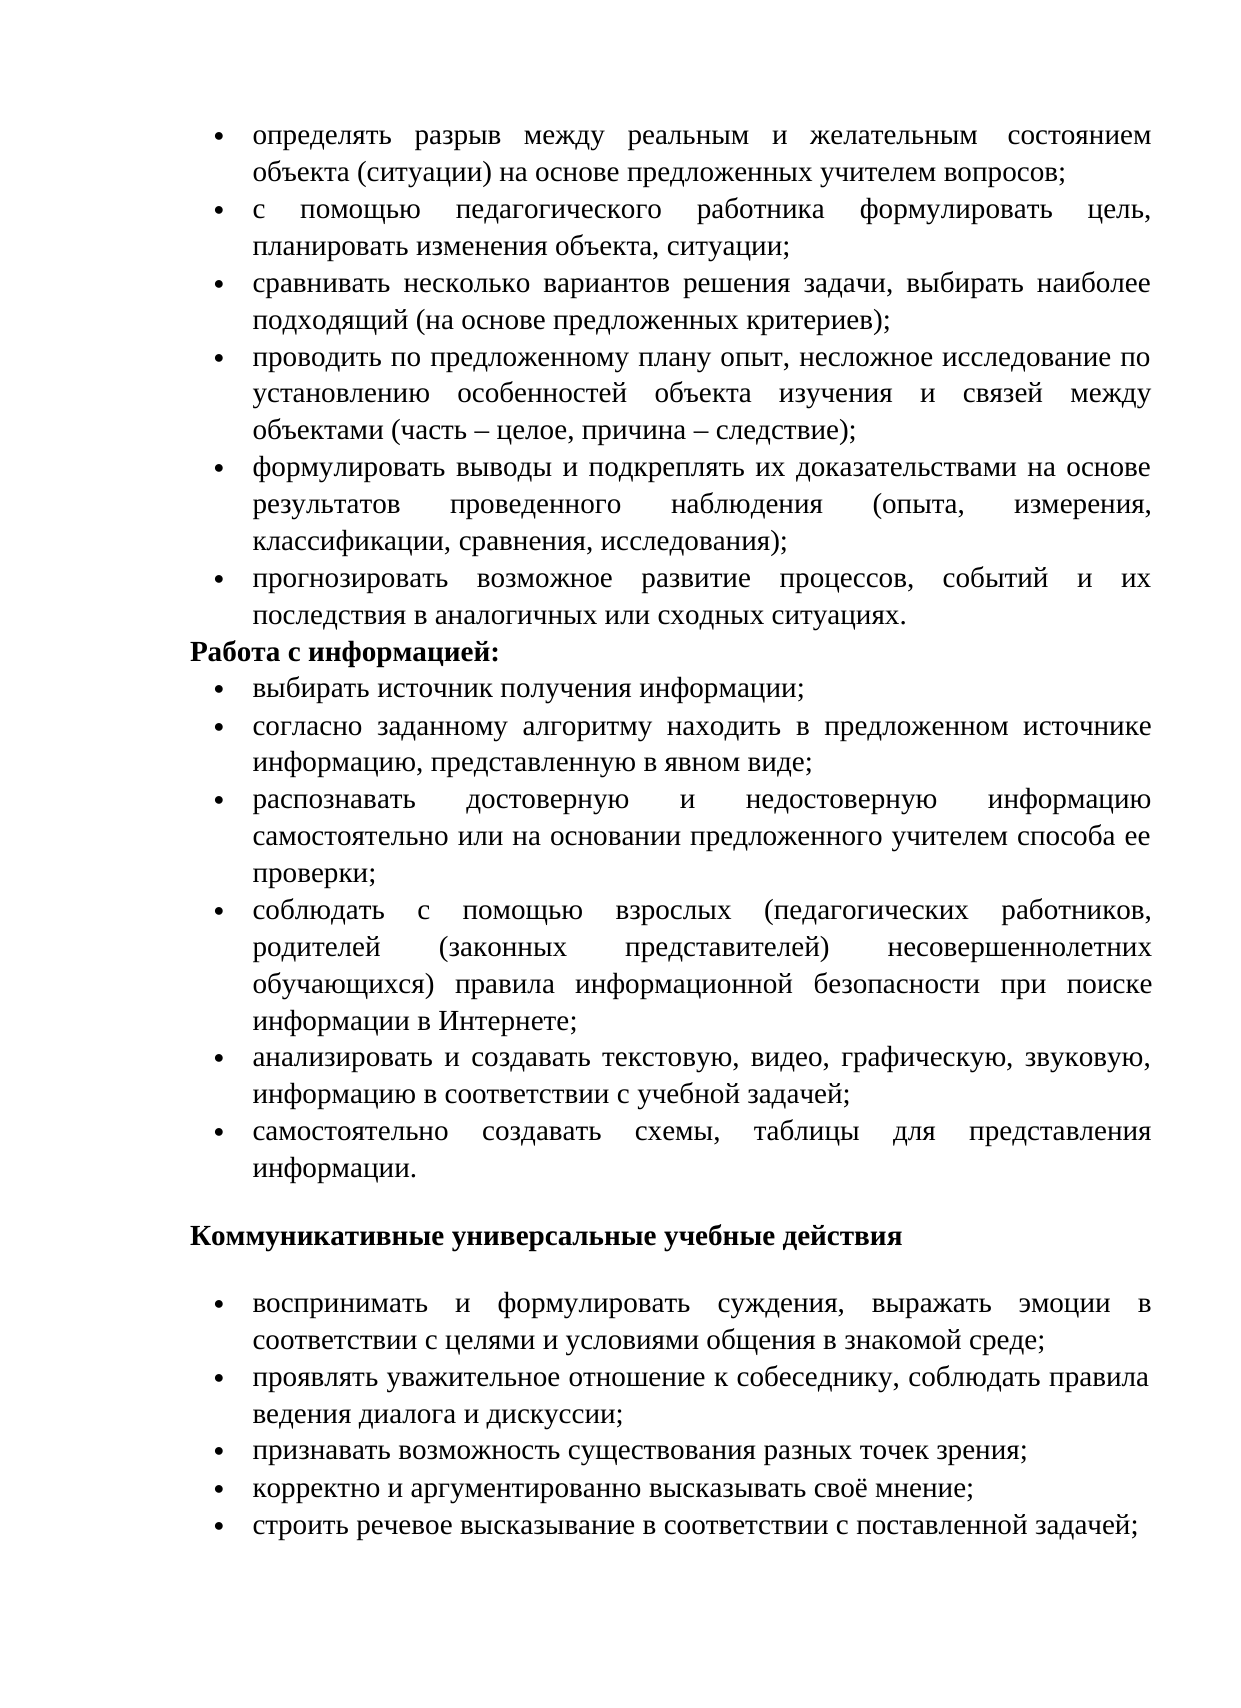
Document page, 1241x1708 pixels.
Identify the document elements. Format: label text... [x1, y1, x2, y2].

list выбирать источник получения информации; [215, 671, 1163, 704]
list согласно заданному алгоритму находить в предложенном источнике информацию, представленную в явном виде; [215, 708, 1152, 778]
subtitle Работа с информацией: [190, 634, 1163, 668]
list прогнозировать возможное развитие процессов, событий и их последствия в аналогичных или сходных ситуациях. [215, 560, 1151, 630]
list строить речевое высказывание в соответствии с поставленной задачей; [215, 1507, 1163, 1540]
subtitle Коммуникативные универсальные учебные действия [190, 1218, 1163, 1252]
list соблюдать с помощью взрослых (педагогических работников, родителей (законных представителей) несовершеннолетних обучающихся) правила информационной безопасности при поиске информации в Интернете; [215, 892, 1152, 1036]
list сравнивать несколько вариантов решения задачи, выбирать наиболее подходящий (на основе предложенных критериев); [215, 265, 1151, 335]
list формулировать выводы и подкреплять их доказательствами на основе результатов проведенного наблюдения (опыта, измерения, классификации, сравнения, исследования); [215, 449, 1152, 557]
list распознавать достоверную и недостоверную информацию самостоятельно или на основании предложенного учителем способа ее проверки; [215, 781, 1152, 889]
list анализировать и создавать текстовую, видео, графическую, звуковую, информацию в соответствии с учебной задачей; [215, 1039, 1151, 1110]
list воспринимать и формулировать суждения, выражать эмоции в соответствии с целями и условиями общения в знакомой среде; [215, 1286, 1152, 1356]
list самостоятельно создавать схемы, таблицы для представления информации. [215, 1113, 1151, 1184]
list с помощью педагогического работника формулировать цель, планировать изменения объекта, ситуации; [215, 191, 1152, 262]
list признавать возможность существования разных точек зрения; [215, 1433, 1163, 1467]
list проводить по предложенному плану опыт, несложное исследование по установлению особенностей объекта изучения и связей между объектами (часть – целое, причина – следствие); [215, 339, 1152, 446]
list определять разрыв между реальным и желательным состоянием объекта (ситуации) на основе предложенных учителем вопросов; [215, 117, 1151, 188]
list корректно и аргументированно высказывать своё мнение; [215, 1470, 1163, 1503]
list проявлять уважительное отношение к собеседнику, соблюдать правила ведения диалога и дискуссии; [215, 1359, 1152, 1430]
